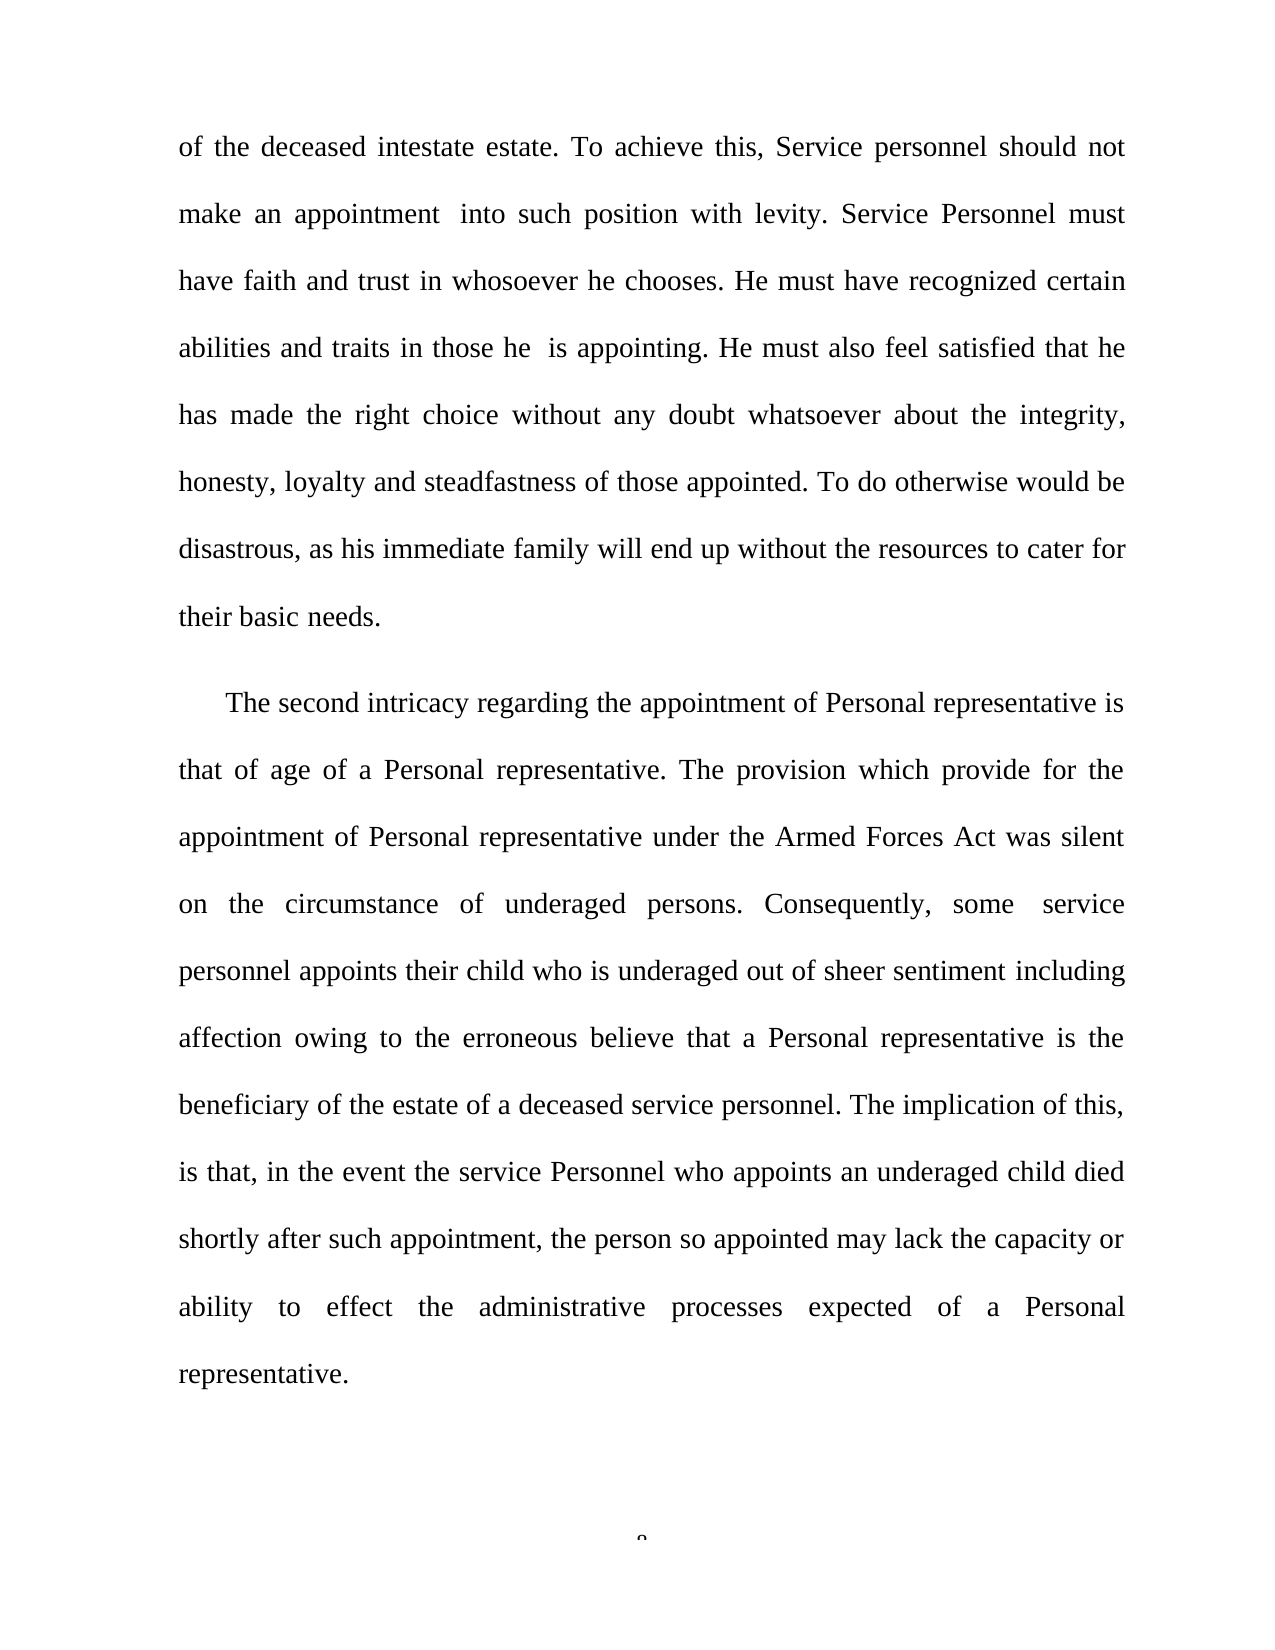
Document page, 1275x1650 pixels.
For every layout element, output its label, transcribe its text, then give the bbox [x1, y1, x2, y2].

text of the deceased intestate estate. To achieve this, Service personnel should not make an appointment into such position with levity. Service Personnel must have faith and trust in whosoever he chooses. He must have recognized certain abilities and traits in those he is appointing. He must also feel satisfied that he has made the right choice without any doubt whatsoever about the integrity, honesty, loyalty and steadfastness of those appointed. To do otherwise would be disastrous, as his immediate family will end up without the resources to cater for their basic needs. [178, 129, 1126, 632]
text The second intricacy regarding the appointment of Personal representative is that of age of a Personal representative. The provision which provide for the appointment of Personal representative under the Armed Forces Act was silent on the circumstance of underaged persons. Consequently, some service personnel appoints their child who is underaged out of sheer sentiment including affection owing to the erroneous believe that a Personal representative is the beneficiary of the estate of a deceased service personnel. The implication of this, is that, in the event the service Personnel who appoints an underaged child died shortly after such appointment, the person so appointed may lack the capacity or ability to effect the administrative processes expected of a Personal representative. [178, 685, 1125, 1389]
